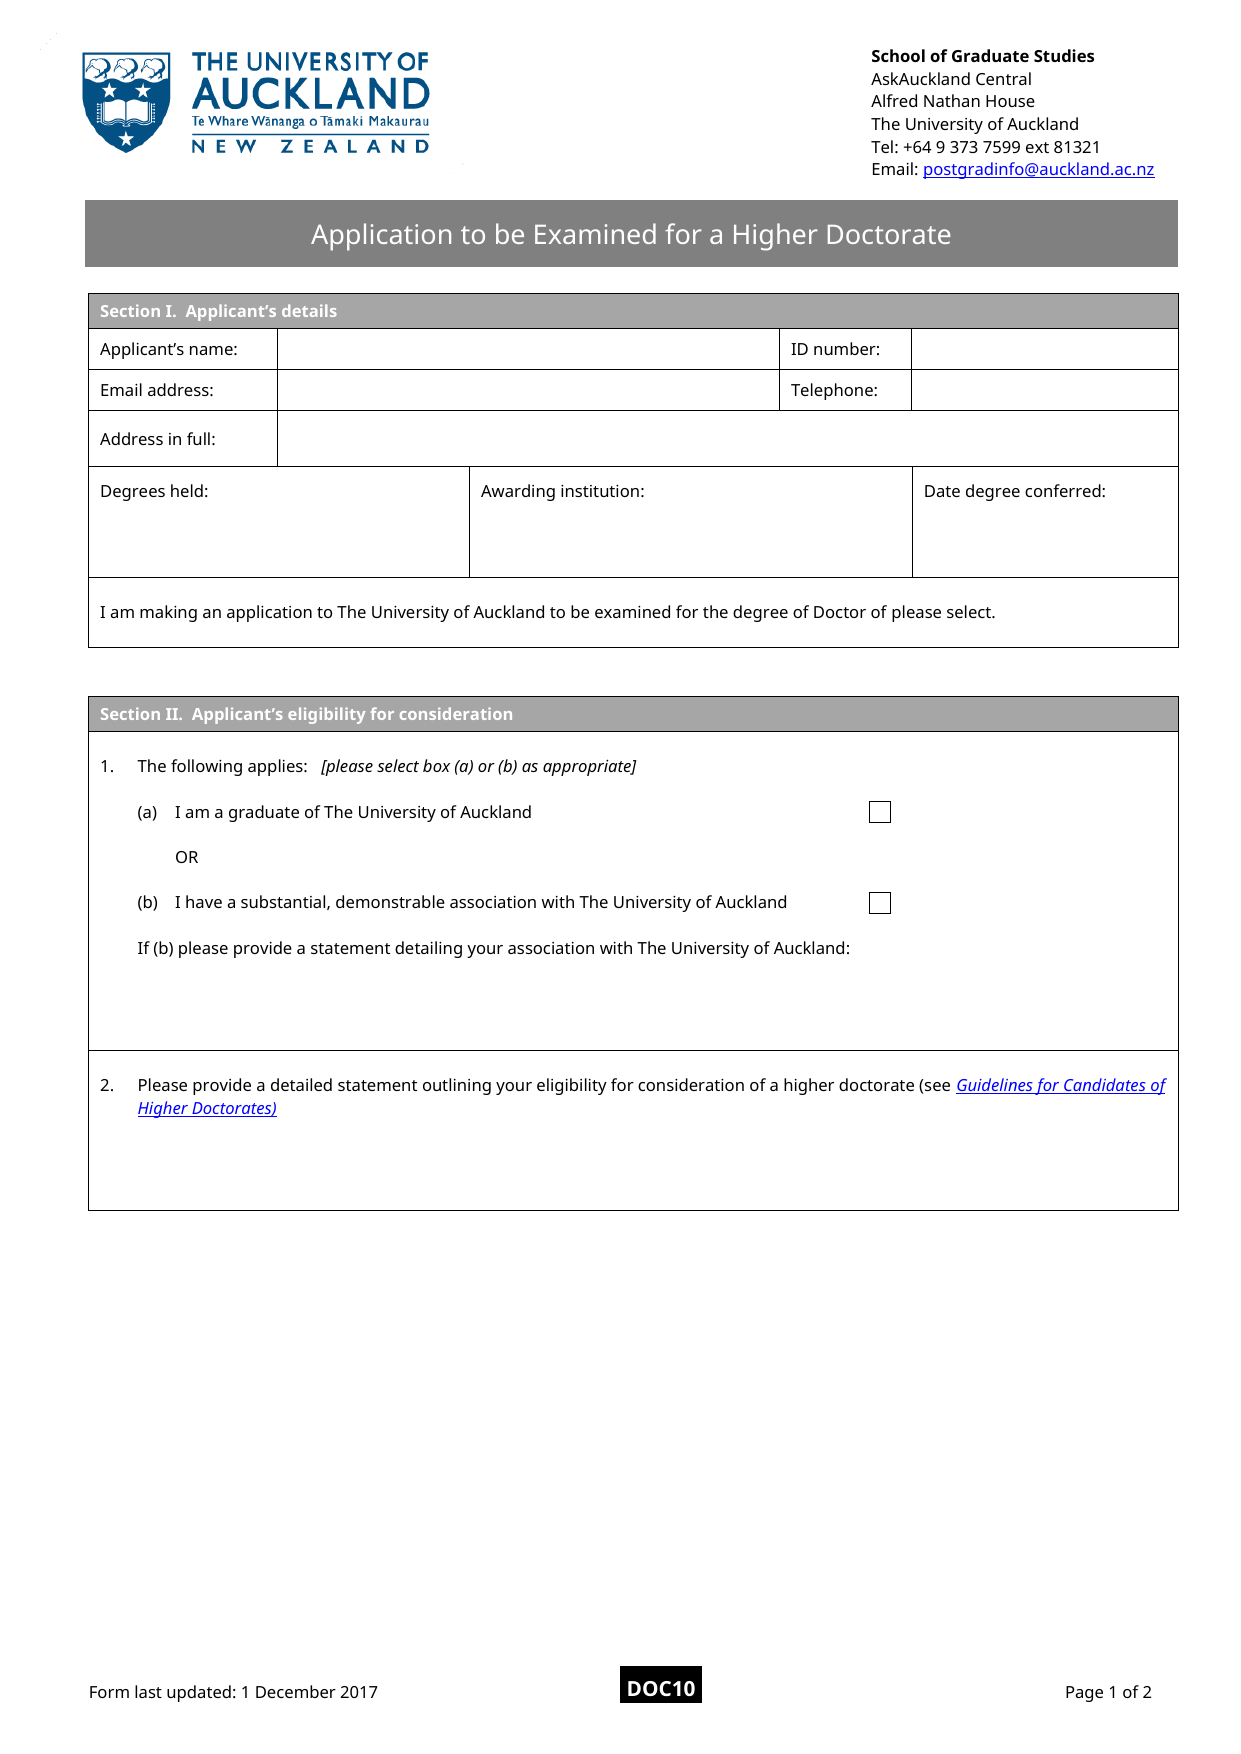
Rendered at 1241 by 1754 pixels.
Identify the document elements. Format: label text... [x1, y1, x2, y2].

table_cell Email address: [89, 370, 277, 410]
table_cell Address in full: [89, 411, 277, 466]
table_cell Applicant’s name: [89, 329, 277, 369]
table_cell Date degree conferred: [913, 467, 1178, 577]
table_header Section I. Applicant’s details [89, 294, 1178, 328]
table_cell [912, 329, 1178, 369]
table_cell ID number: [780, 329, 911, 369]
table_cell [278, 411, 1178, 466]
table_header Section II. Applicant’s eligibility for consideration [89, 697, 1178, 731]
table_cell Please provide a detailed statement outlining your eligibility for consideration of a higher doctorate (see Guidelines for Candidates of Higher Doctorates) [89, 1051, 1178, 1210]
table_cell [278, 370, 779, 410]
table_cell The following applies: [please select box (a) or (b) as appropriate] I am a graduate of The University of Auckland OR I have a substantial, demonstrable association with The University of Auckland If (b) please provide a statement detailing your association with The University of Auckland: [89, 732, 1178, 1050]
table_cell Awarding institution: [470, 467, 912, 577]
table_cell Telephone: [780, 370, 911, 410]
table_header Application to be Examined for a Higher Doctorate [85, 200, 1178, 267]
table_cell [278, 329, 779, 369]
table_cell [912, 370, 1178, 410]
picture [37, 31, 473, 174]
table_cell I am making an application to The University of Auckland to be examined for the degree of Doctor of . [89, 578, 1178, 647]
table_cell Degrees held: [89, 467, 469, 577]
